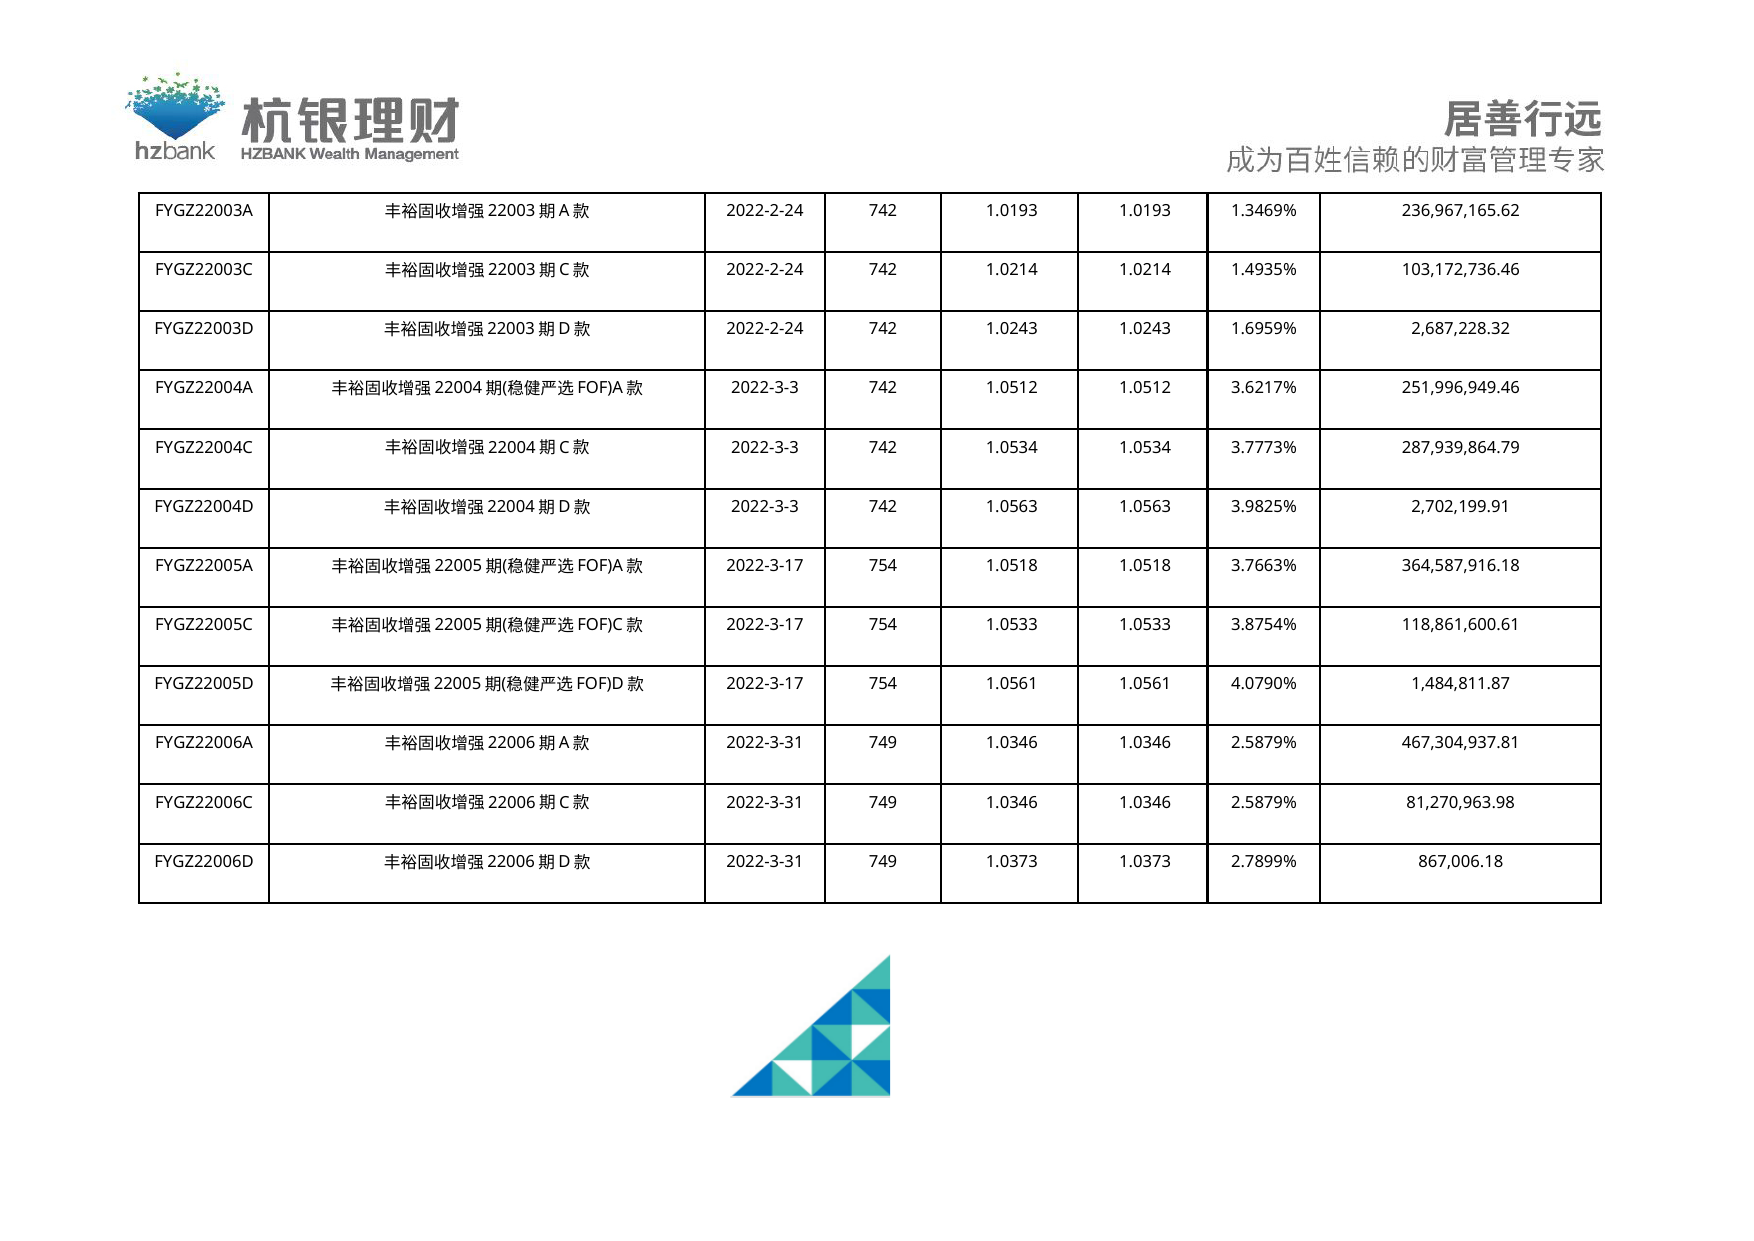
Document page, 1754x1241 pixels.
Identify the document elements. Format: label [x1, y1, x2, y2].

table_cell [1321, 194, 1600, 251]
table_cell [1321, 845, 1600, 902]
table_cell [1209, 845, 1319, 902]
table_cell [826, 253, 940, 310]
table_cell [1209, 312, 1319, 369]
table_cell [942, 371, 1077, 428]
picture [730, 943, 891, 1098]
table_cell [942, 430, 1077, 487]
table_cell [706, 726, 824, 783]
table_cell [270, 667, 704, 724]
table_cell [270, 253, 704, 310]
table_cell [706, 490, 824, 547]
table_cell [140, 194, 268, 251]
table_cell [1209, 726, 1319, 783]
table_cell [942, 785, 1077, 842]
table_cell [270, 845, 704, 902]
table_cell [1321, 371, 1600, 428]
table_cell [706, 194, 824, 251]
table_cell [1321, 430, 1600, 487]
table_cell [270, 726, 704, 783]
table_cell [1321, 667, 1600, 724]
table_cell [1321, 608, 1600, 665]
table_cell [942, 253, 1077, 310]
picture [4, 40, 545, 180]
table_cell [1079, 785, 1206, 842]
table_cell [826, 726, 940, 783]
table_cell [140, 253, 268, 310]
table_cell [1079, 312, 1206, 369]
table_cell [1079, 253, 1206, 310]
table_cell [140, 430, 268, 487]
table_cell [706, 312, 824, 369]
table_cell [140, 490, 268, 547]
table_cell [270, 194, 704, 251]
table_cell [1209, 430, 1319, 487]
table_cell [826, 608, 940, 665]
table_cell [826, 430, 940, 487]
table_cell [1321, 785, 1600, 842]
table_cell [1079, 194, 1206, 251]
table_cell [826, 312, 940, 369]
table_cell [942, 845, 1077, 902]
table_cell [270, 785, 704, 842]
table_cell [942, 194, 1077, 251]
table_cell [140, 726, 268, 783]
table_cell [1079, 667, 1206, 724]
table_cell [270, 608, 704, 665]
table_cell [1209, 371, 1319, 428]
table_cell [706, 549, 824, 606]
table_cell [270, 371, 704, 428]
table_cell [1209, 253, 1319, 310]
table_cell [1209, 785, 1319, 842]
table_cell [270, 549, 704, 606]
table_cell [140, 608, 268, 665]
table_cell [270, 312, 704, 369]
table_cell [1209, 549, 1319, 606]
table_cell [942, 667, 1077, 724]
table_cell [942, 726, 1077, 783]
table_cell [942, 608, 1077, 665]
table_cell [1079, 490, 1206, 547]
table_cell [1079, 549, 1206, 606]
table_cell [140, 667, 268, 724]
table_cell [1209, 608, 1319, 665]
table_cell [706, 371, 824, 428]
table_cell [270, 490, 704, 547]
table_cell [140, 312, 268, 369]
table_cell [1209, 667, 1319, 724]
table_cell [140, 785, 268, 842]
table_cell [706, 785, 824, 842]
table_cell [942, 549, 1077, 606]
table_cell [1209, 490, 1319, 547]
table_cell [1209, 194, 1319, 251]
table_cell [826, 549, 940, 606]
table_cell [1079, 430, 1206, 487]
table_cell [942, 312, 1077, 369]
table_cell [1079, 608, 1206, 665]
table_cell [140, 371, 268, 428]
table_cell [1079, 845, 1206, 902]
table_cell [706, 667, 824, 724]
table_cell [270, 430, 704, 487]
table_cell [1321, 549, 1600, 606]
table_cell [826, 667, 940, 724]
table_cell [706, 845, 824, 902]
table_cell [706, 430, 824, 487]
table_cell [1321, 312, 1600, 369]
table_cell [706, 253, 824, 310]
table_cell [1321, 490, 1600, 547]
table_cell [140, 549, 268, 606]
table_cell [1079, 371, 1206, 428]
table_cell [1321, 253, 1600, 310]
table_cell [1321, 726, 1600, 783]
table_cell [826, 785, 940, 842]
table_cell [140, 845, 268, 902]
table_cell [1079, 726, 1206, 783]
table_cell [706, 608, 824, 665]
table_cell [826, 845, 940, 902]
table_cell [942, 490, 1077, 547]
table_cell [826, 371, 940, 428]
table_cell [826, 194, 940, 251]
picture [1168, 77, 1726, 179]
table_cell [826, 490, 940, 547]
